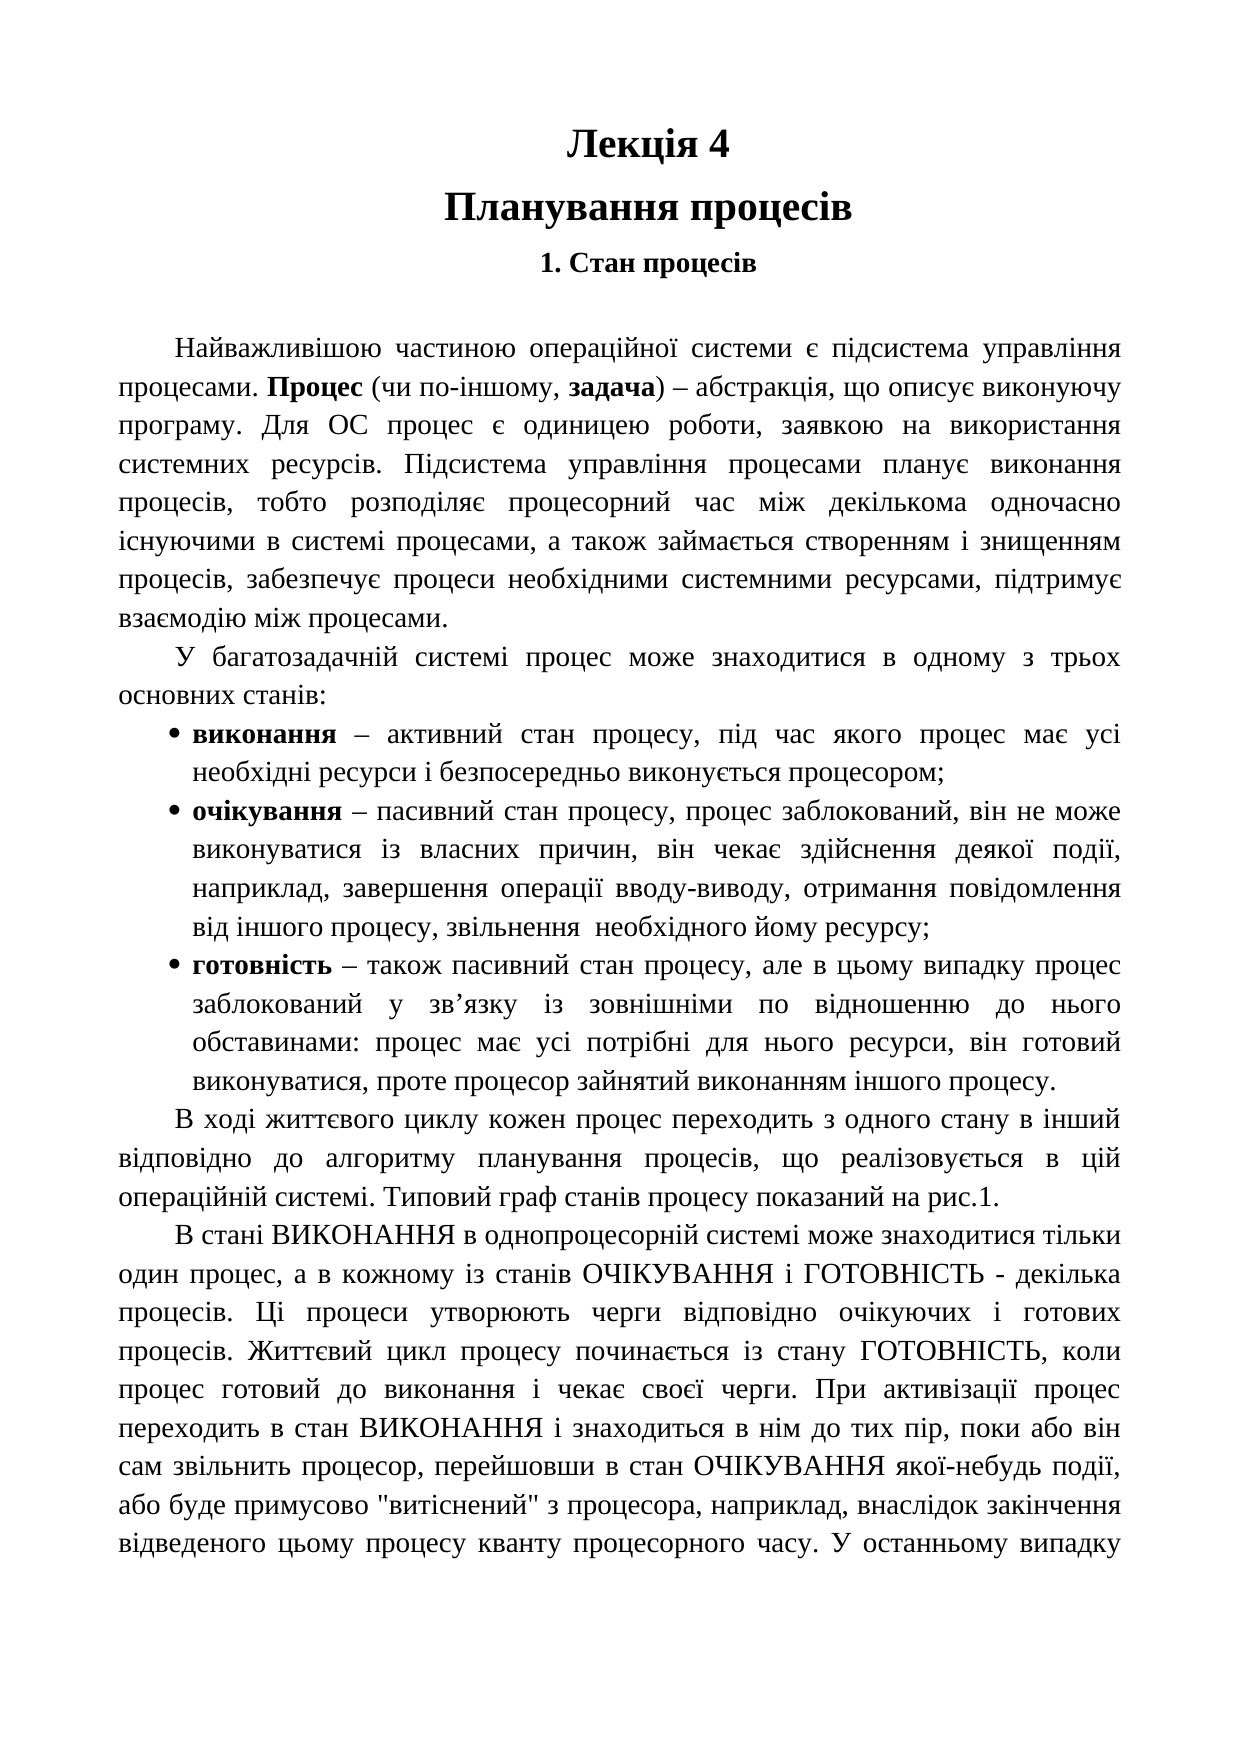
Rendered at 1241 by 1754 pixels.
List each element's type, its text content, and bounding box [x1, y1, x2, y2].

list Планування процесів [174, 182, 1122, 229]
text Найважливішою частиною операційної системи є підсистема управління процесами. Процес (чи по-іншому, задача) – абстракція, що описує виконуючу програму. Для ОС процес є одиницею роботи, заявкою на використання системних ресурсів. Підсистема управління процесами планує виконання процесів, тобто розподіляє процесорний час між декількома одночасно існуючими в системі процесами, а також займається створенням і знищенням процесів, забезпечує процеси необхідними системними ресурсами, підтримує взаємодію між процесами. [118, 330, 1122, 634]
text У багатозадачній системі процес може знаходитися в одному з трьох основних станів: [118, 639, 1122, 711]
text В ході життєвого циклу кожен процес переходить з одного стану в інший відповідно до алгоритму планування процесів, що реалізовується в цій операційній системі. Типовий граф станів процесу показаний на рис.1. [118, 1102, 1122, 1212]
list очікування – пасивний стан процесу, процес заблокований, він не може виконуватися із власних причин, він чекає здійснення деякої події, наприклад, завершення операції вводу-виводу, отримання повідомлення від іншого процесу, звільнення необхідного йому ресурсу; [169, 793, 1122, 942]
list виконання – активний стан процесу, під час якого процес має усі необхідні ресурси і безпосередньо виконується процесором; [169, 716, 1122, 788]
list готовність – також пасивний стан процесу, але в цьому випадку процес заблокований у зв’язку із зовнішніми по відношенню до нього обставинами: процес має усі потрібні для нього ресурси, він готовий виконуватися, проте процесор зайнятий виконанням іншого процесу. [169, 947, 1122, 1097]
list Лекція 4 [174, 118, 1122, 166]
list 1. Стан процесів [174, 245, 1122, 278]
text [118, 1217, 1122, 1559]
